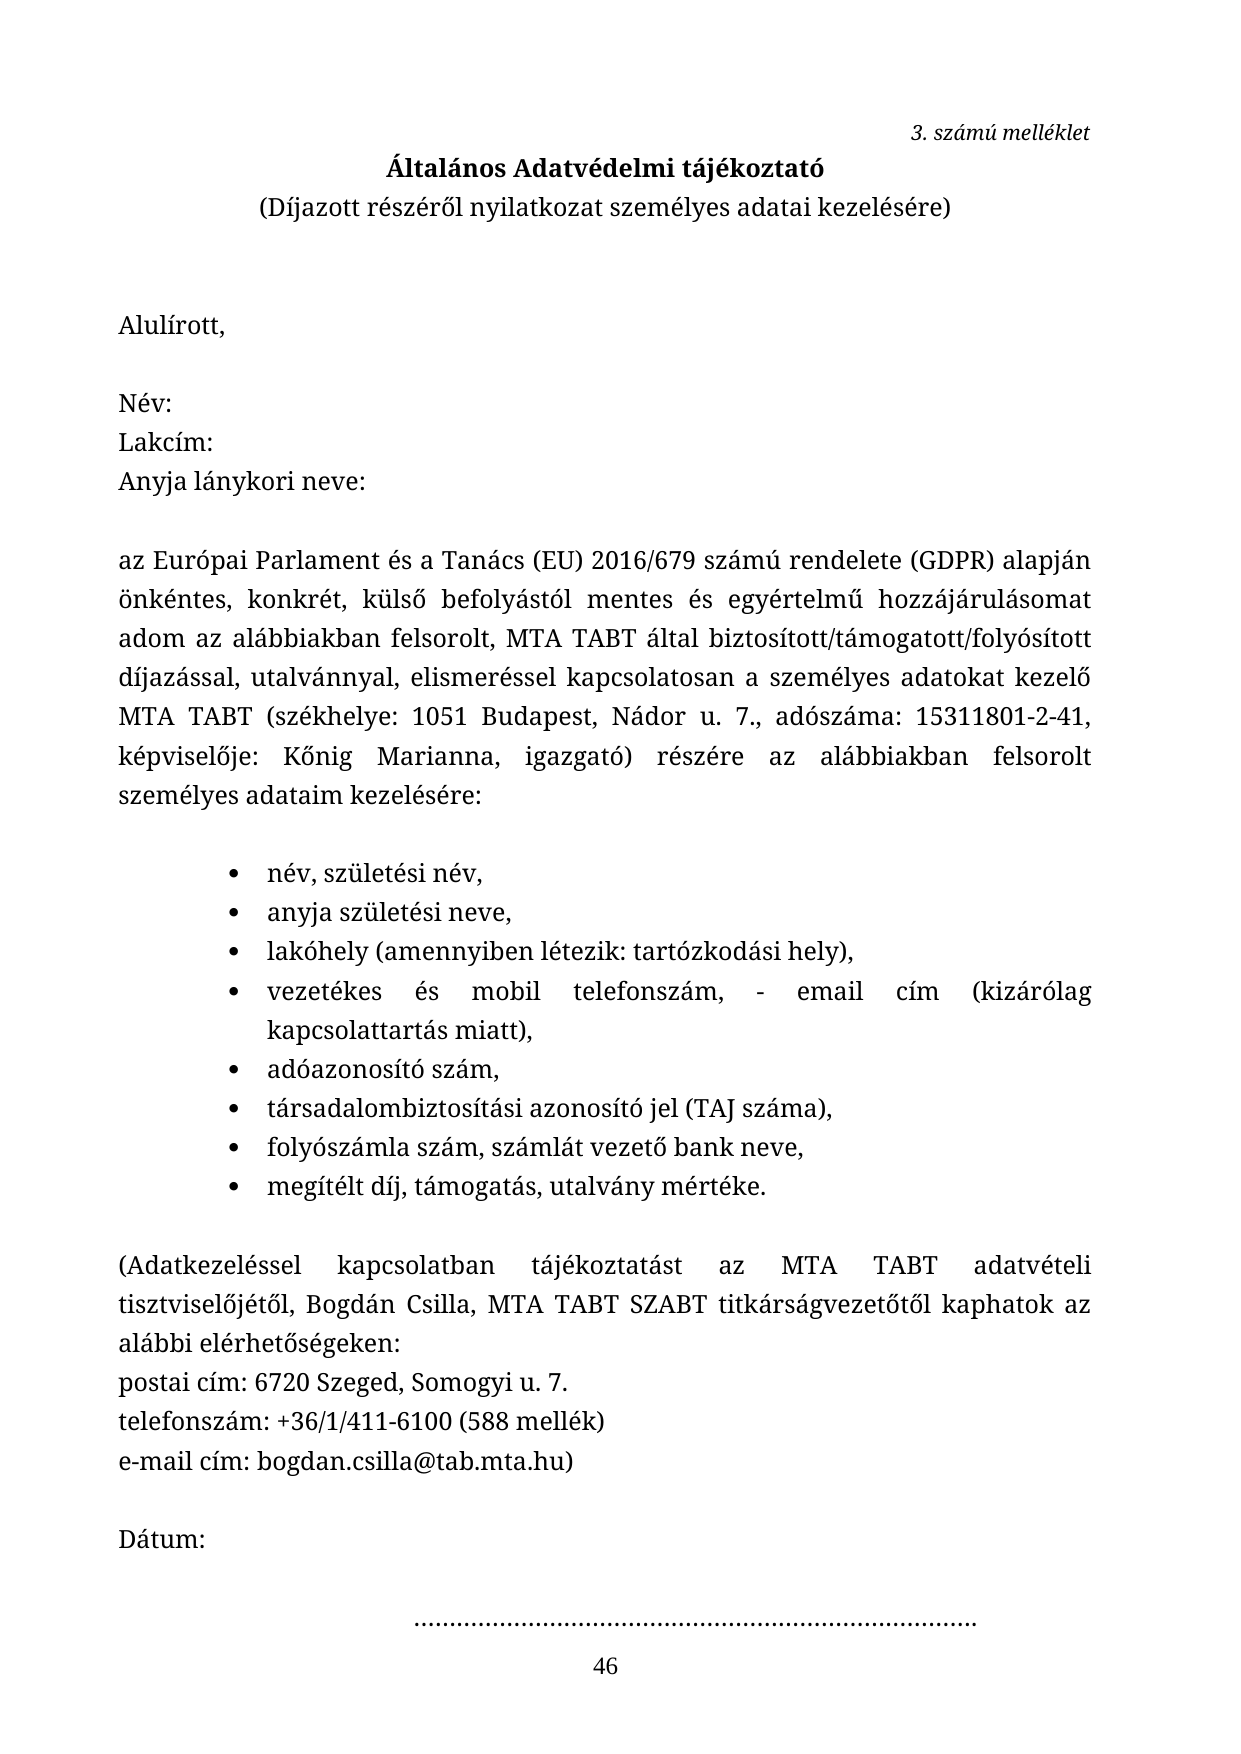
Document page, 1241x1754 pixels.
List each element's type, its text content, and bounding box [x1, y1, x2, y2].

text Lakcím: [118, 425, 1092, 459]
list adóazonosító szám, [229, 1052, 1092, 1086]
list anyja születési neve, [229, 895, 1092, 929]
list folyószámla szám, számlát vezető bank neve, [229, 1130, 1092, 1164]
list megítélt díj, támogatás, utalvány mértéke. [229, 1169, 1092, 1203]
text az Európai Parlament és a Tanács (EU) 2016/679 számú rendelete (GDPR) alapján önkéntes, konkrét, külső befolyástól mentes és egyértelmű hozzájárulásomat adom az alábbiakban felsorolt, MTA TABT által biztosított/támogatott/folyósított díjazással, utalvánnyal, elismeréssel kapcsolatosan a személyes adatokat kezelő MTA TABT (székhelye: 1051 Budapest, Nádor u. 7., adószáma: 15311801-2-41, képviselője: Kőnig Marianna, igazgató) részére az alábbiakban felsorolt személyes adataim kezelésére: [118, 542, 1092, 811]
text ……………………………………………………………………. [193, 1600, 1092, 1634]
text e-mail cím: bogdan.csilla@tab.mta.hu) [118, 1443, 1092, 1477]
list lakóhely (amennyiben létezik: tartózkodási hely), [229, 934, 1092, 968]
text telefonszám: +36/1/411-6100 (588 mellék) [118, 1404, 1092, 1438]
text Alulírott, [118, 307, 1092, 341]
text Általános Adatvédelmi tájékoztató [118, 151, 1092, 185]
text Dátum: [118, 1522, 1092, 1556]
text postai cím: 6720 Szeged, Somogyi u. 7. [118, 1365, 1092, 1399]
list név, születési név, [229, 856, 1092, 890]
text 3. számú melléklet [118, 118, 1092, 147]
text (Adatkezeléssel kapcsolatban tájékoztatást az MTA TABT adatvételi tisztviselőjétől, Bogdán Csilla, MTA TABT SZABT titkárságvezetőtől kaphatok az alábbi elérhetőségeken: [118, 1247, 1092, 1360]
text Név: [118, 386, 1092, 420]
list vezetékes és mobil telefonszám, - email cím (kizárólag kapcsolattartás miatt), [229, 973, 1092, 1046]
list társadalombiztosítási azonosító jel (TAJ száma), [229, 1091, 1092, 1125]
text Anyja lánykori neve: [118, 464, 1092, 498]
text (Díjazott részéről nyilatkozat személyes adatai kezelésére) [118, 190, 1092, 224]
